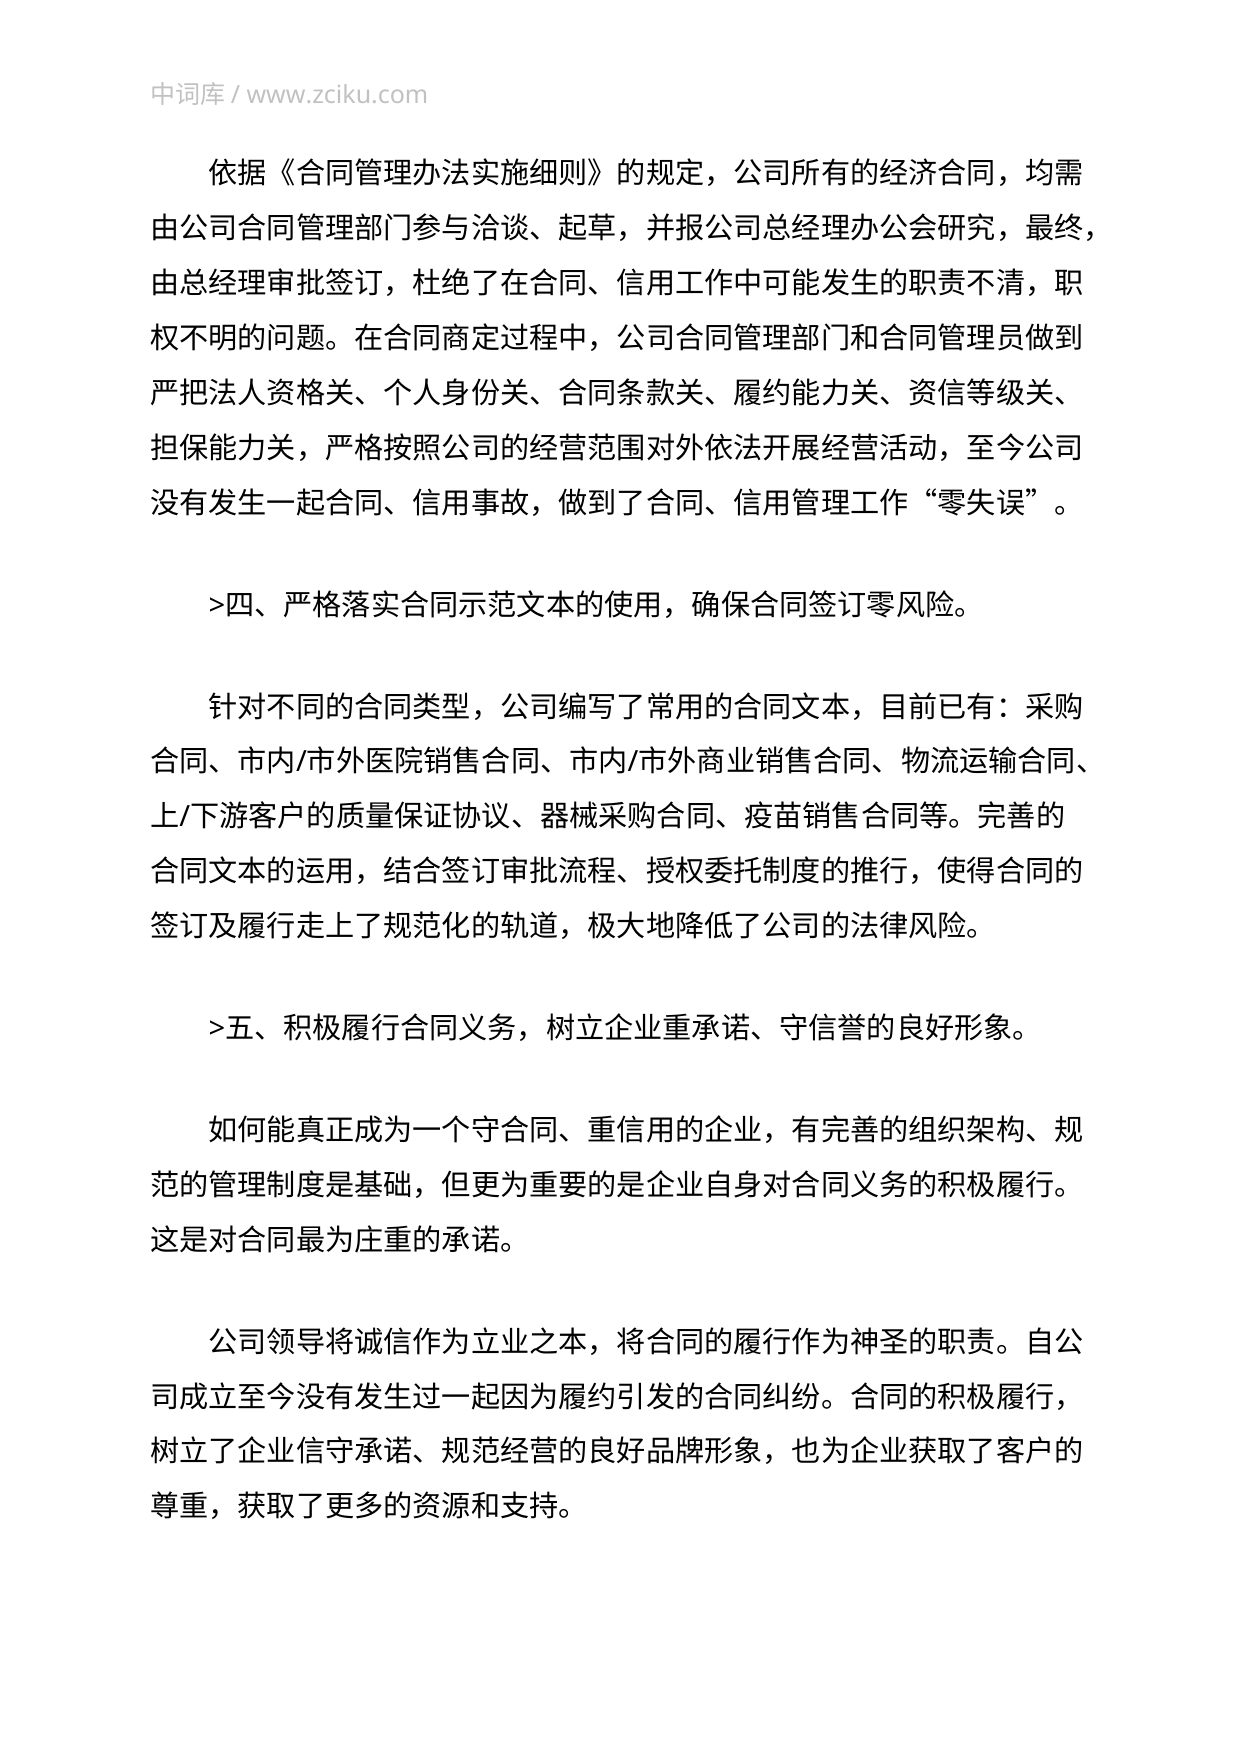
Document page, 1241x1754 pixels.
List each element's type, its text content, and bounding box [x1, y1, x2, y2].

text 公司领导将诚信作为立业之本，将合同的履行作为神圣的职责。自公司成立至今没有发生过一起因为履约引发的合同纠纷。合同的积极履行，树立了企业信守承诺、规范经营的良好品牌形象，也为企业获取了客户的尊重，获取了更多的资源和支持。 [150, 1318, 1090, 1525]
text 针对不同的合同类型，公司编写了常用的合同文本，目前已有：采购合同、市内/市外医院销售合同、市内/市外商业销售合同、物流运输合同、上/下游客户的质量保证协议、器械采购合同、疫苗销售合同等。完善的合同文本的运用，结合签订审批流程、授权委托制度的推行，使得合同的签订及履行走上了规范化的轨道，极大地降低了公司的法律风险。 [150, 683, 1090, 945]
text >五、积极履行合同义务，树立企业重承诺、守信誉的良好形象。 [150, 1005, 1090, 1047]
text 如何能真正成为一个守合同、重信用的企业，有完善的组织架构、规范的管理制度是基础，但更为重要的是企业自身对合同义务的积极履行。这是对合同最为庄重的承诺。 [150, 1107, 1090, 1259]
text >四、严格落实合同示范文本的使用，确保合同签订零风险。 [150, 581, 1090, 623]
text 依据《合同管理办法实施细则》的规定，公司所有的经济合同，均需由公司合同管理部门参与洽谈、起草，并报公司总经理办公会研究，最终，由总经理审批签订，杜绝了在合同、信用工作中可能发生的职责不清，职权不明的问题。在合同商定过程中，公司合同管理部门和合同管理员做到严把法人资格关、个人身份关、合同条款关、履约能力关、资信等级关、担保能力关，严格按照公司的经营范围对外依法开展经营活动，至今公司没有发生一起合同、信用事故，做到了合同、信用管理工作“零失误”。 [150, 150, 1090, 522]
